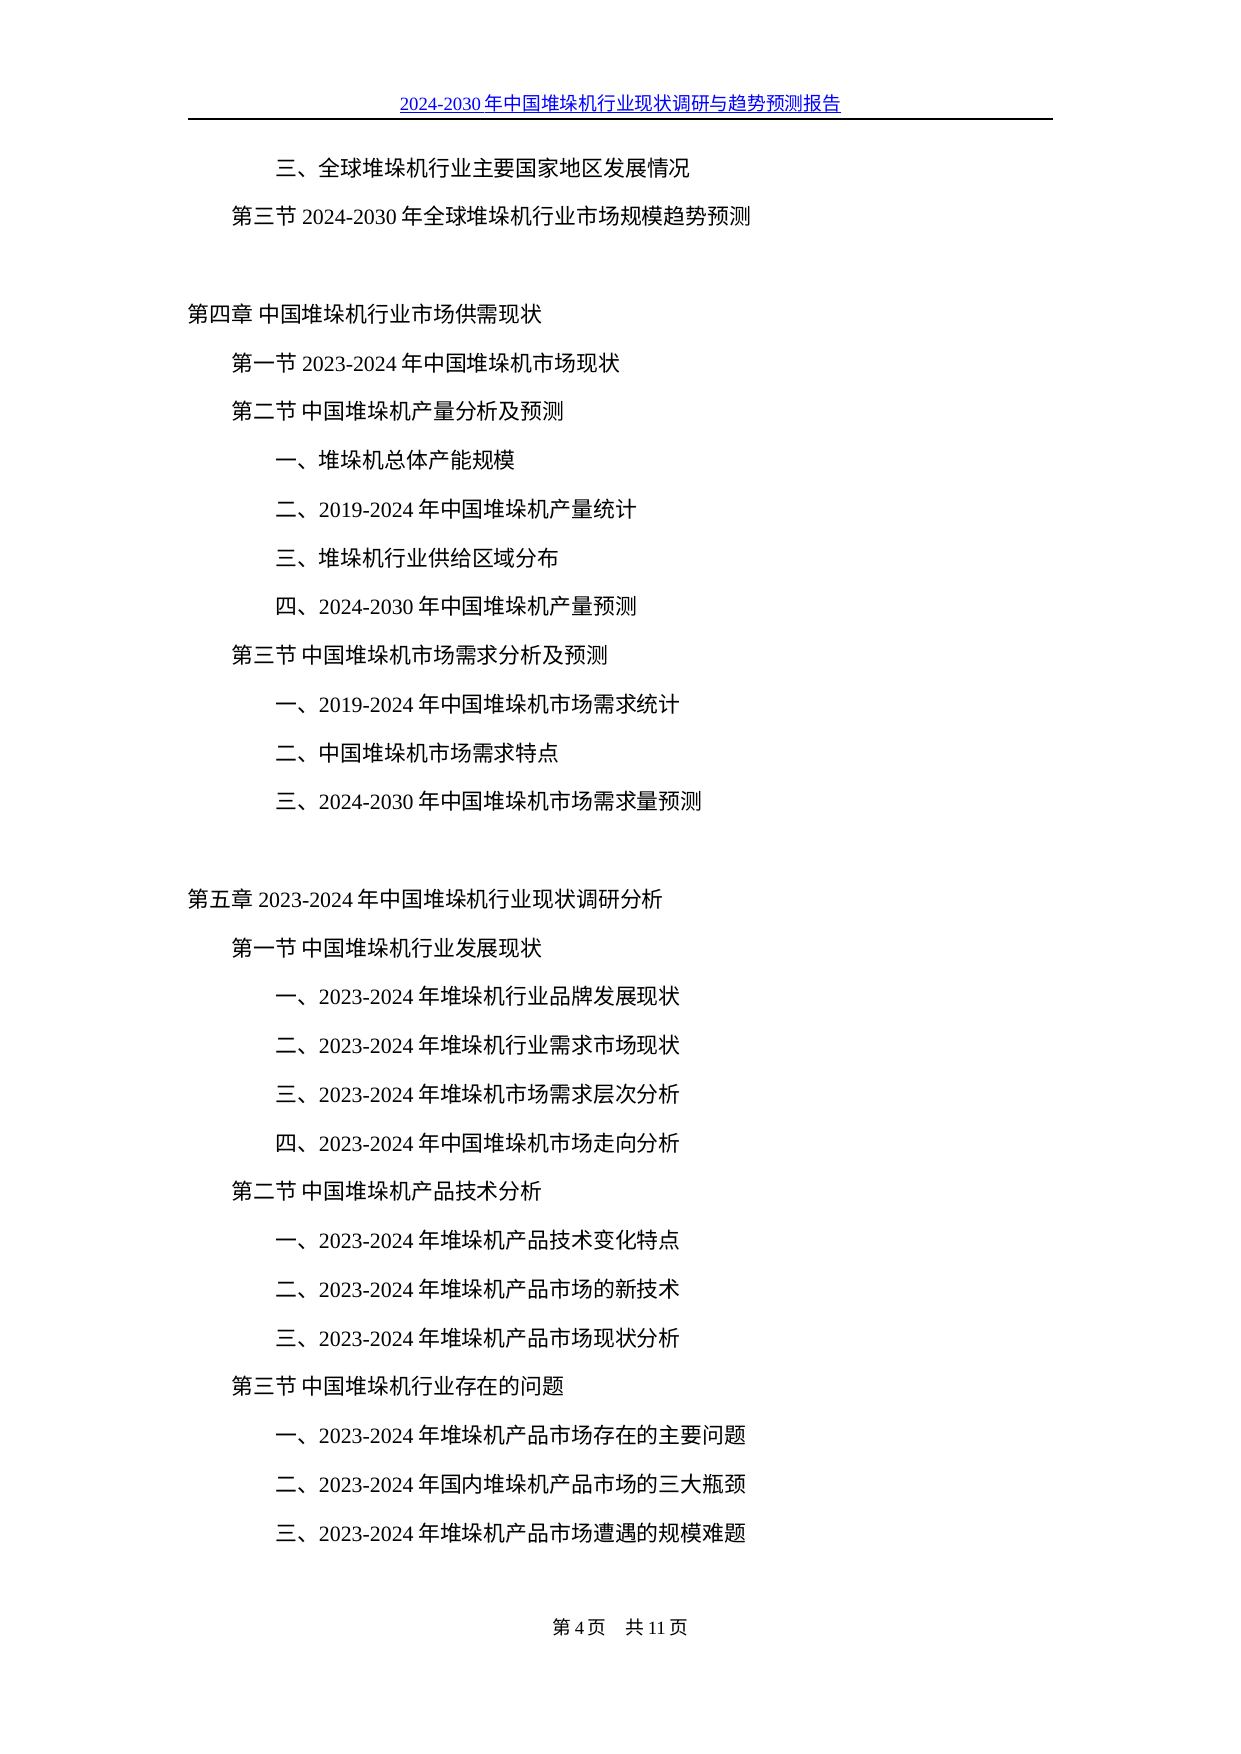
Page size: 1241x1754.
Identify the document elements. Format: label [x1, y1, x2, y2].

text [187, 150, 1053, 1548]
